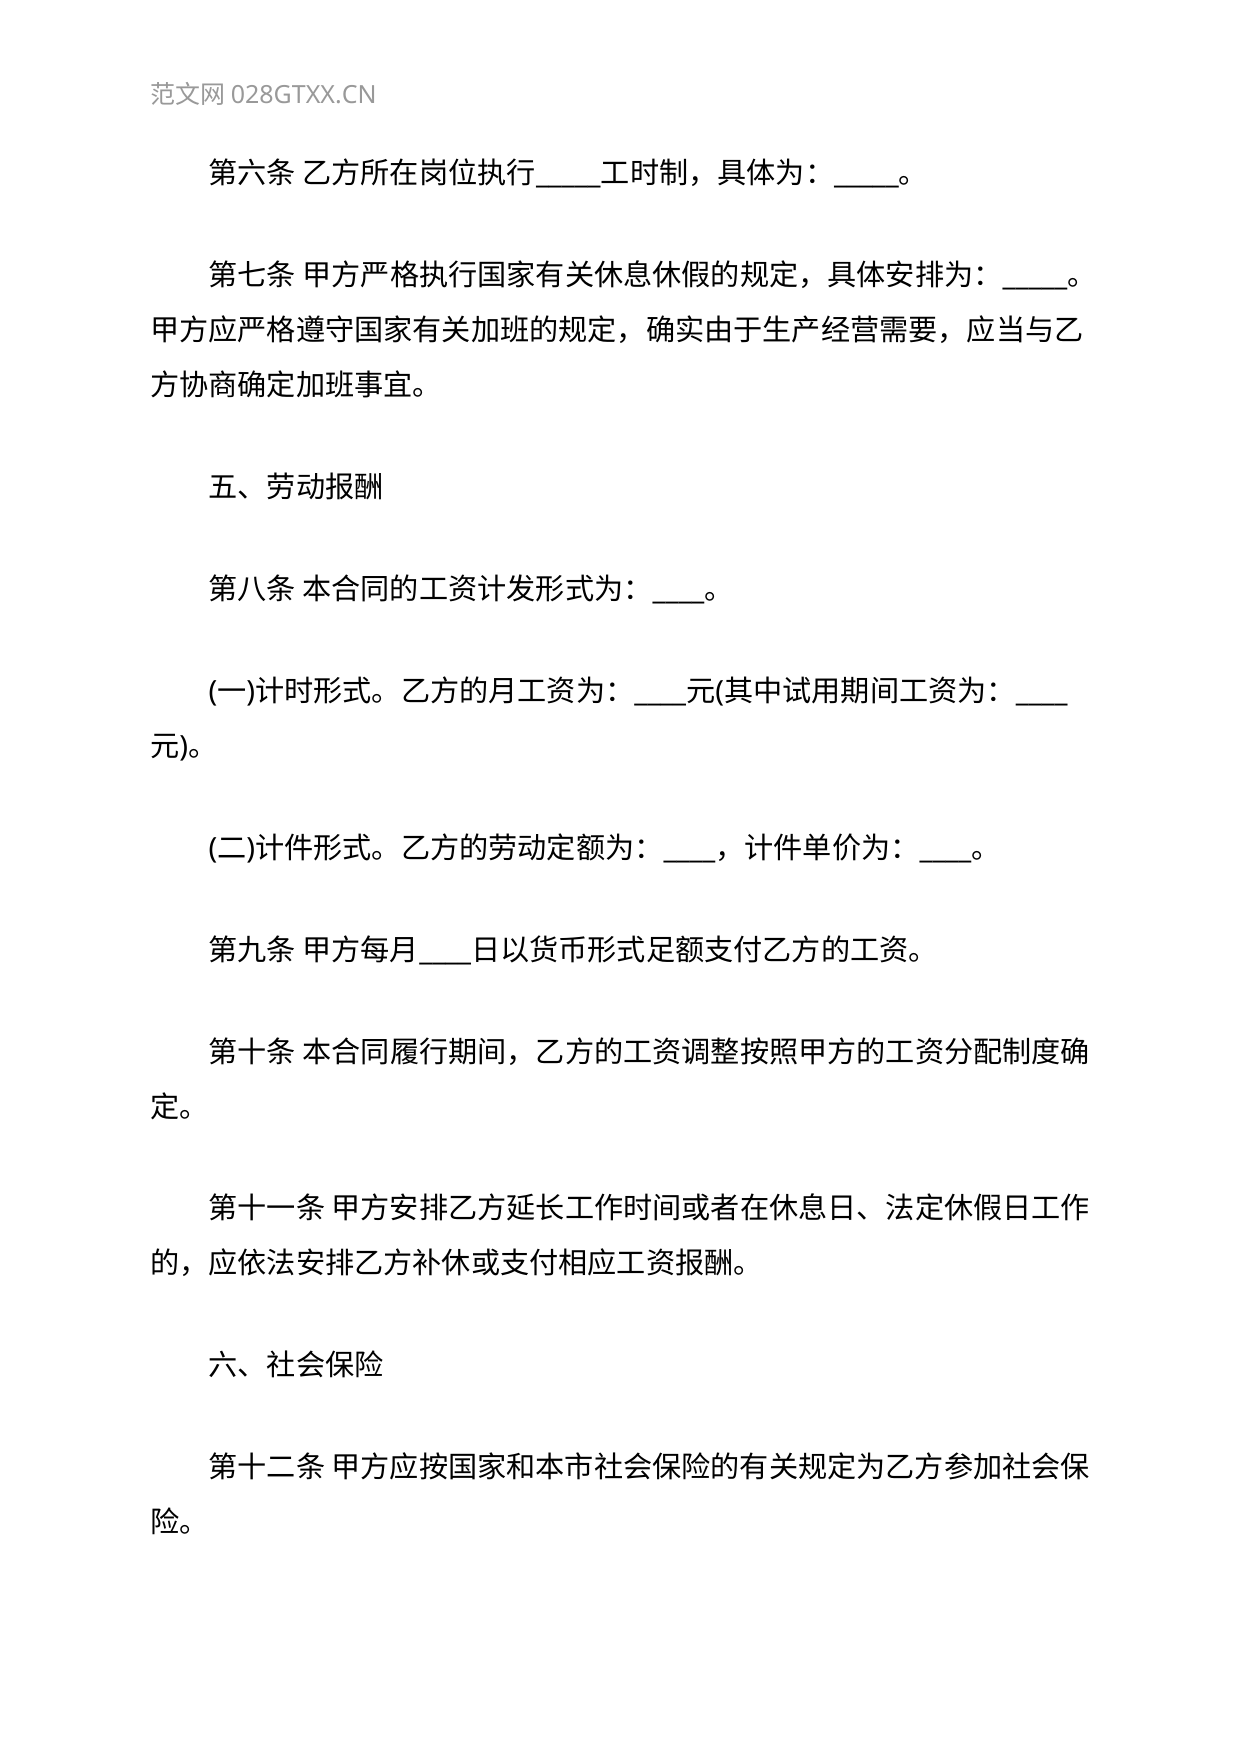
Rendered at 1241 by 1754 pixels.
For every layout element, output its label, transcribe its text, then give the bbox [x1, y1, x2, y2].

text 第九条 甲方每月____日以货币形式足额支付乙方的工资。 [150, 926, 1090, 969]
text (二)计件形式。乙方的劳动定额为：____，计件单价为：____。 [150, 824, 1090, 867]
text 第十条 本合同履行期间，乙方的工资调整按照甲方的工资分配制度确定。 [150, 1028, 1090, 1126]
text 第八条 本合同的工资计发形式为：____。 [150, 565, 1090, 608]
text 五、劳动报酬 [150, 464, 1090, 506]
text 第十二条 甲方应按国家和本市社会保险的有关规定为乙方参加社会保险。 [150, 1443, 1090, 1541]
text 六、社会保险 [150, 1342, 1090, 1384]
text (一)计时形式。乙方的月工资为：____元(其中试用期间工资为：____元)。 [150, 667, 1090, 765]
text 第六条 乙方所在岗位执行_____工时制，具体为：_____。 [150, 150, 1090, 192]
text 第十一条 甲方安排乙方延长工作时间或者在休息日、法定休假日工作的，应依法安排乙方补休或支付相应工资报酬。 [150, 1185, 1090, 1282]
text 第七条 甲方严格执行国家有关休息休假的规定，具体安排为：_____。甲方应严格遵守国家有关加班的规定，确实由于生产经营需要，应当与乙方协商确定加班事宜。 [150, 252, 1090, 404]
